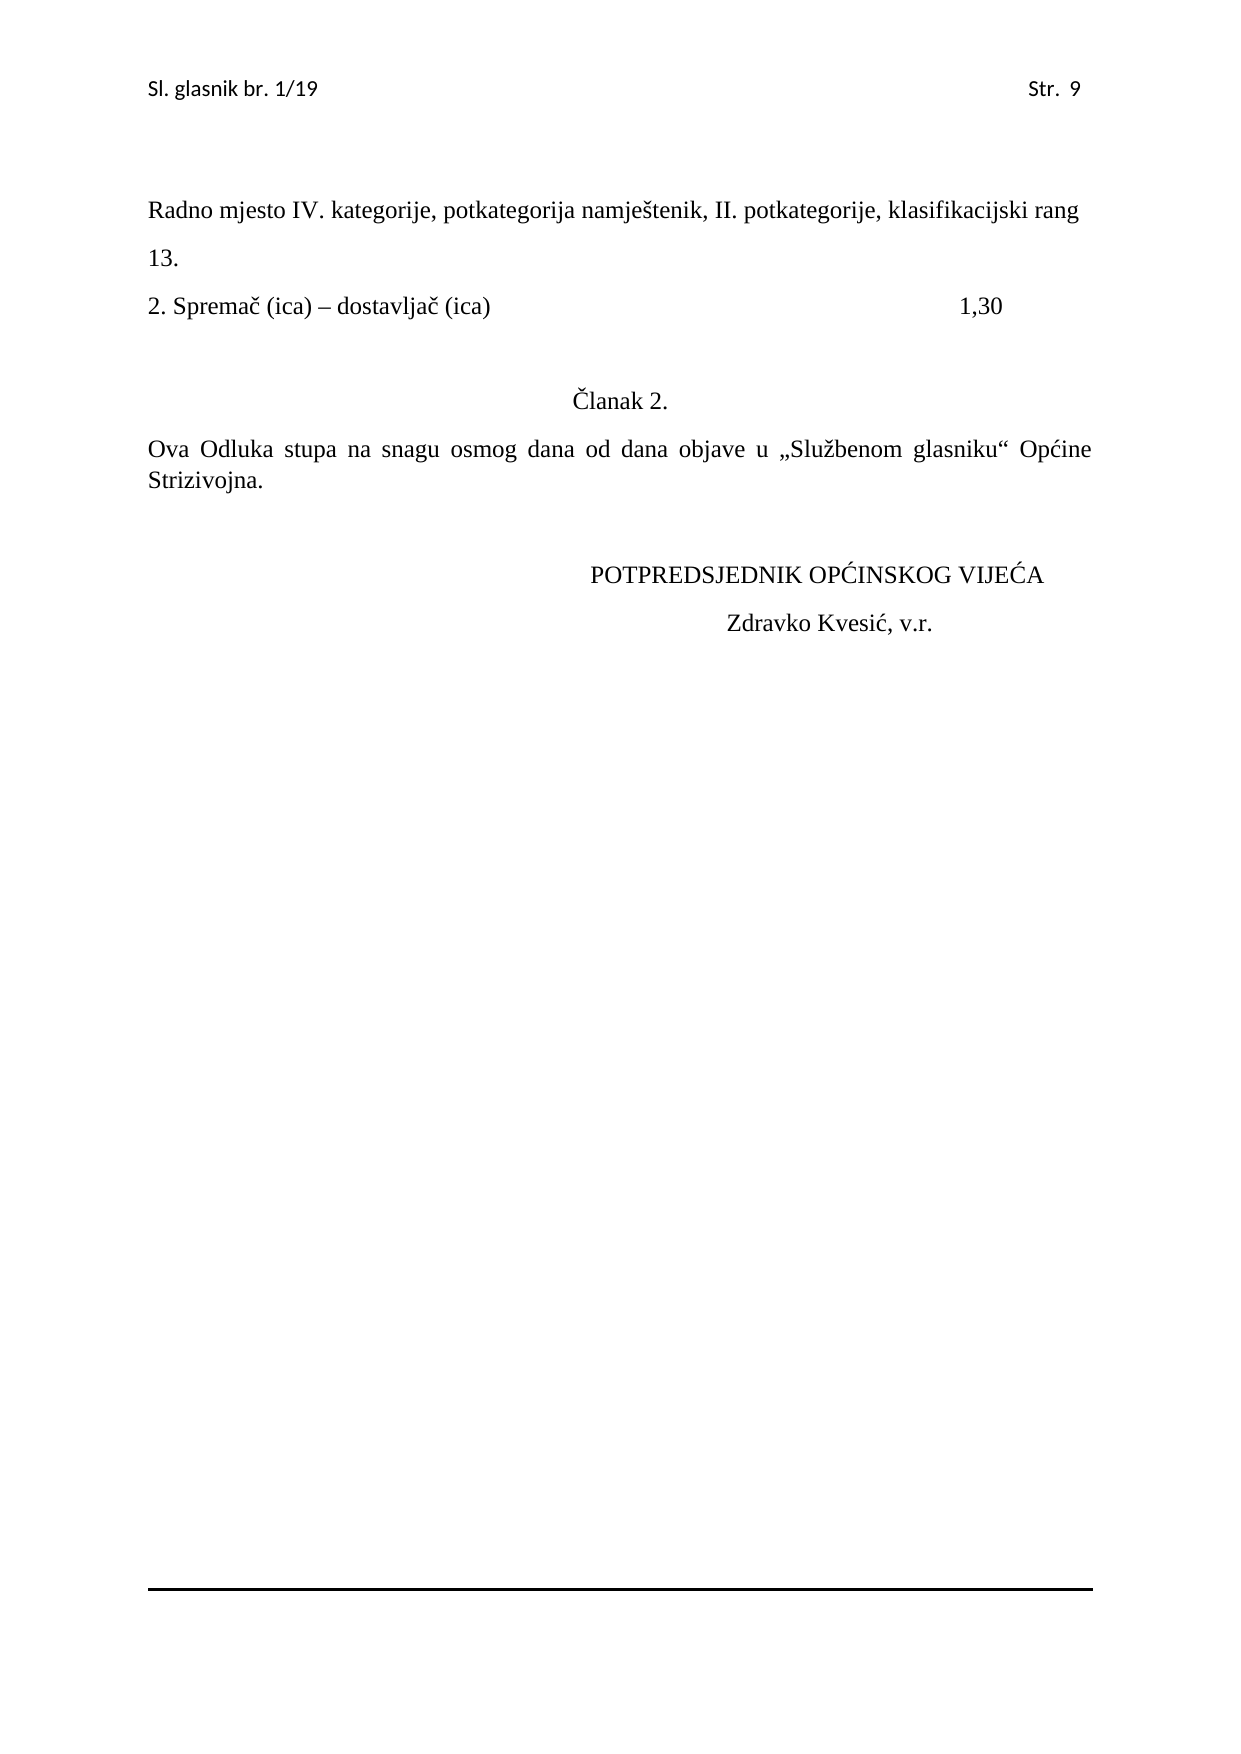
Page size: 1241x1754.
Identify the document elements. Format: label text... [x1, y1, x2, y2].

text Radno mjesto IV. kategorije, potkategorija namještenik, II. potkategorije, klasifikacijski rang [148, 195, 1093, 224]
text POTPREDSJEDNIK OPĆINSKOG VIJEĆA [148, 560, 1093, 589]
text Članak 2. [148, 386, 1093, 415]
text 2. Spremač (ica) – dostavljač (ica) 1,30 [148, 291, 1093, 319]
text Zdravko Kvesić, v.r. [148, 608, 1093, 637]
text Ova Odluka stupa na snagu osmog dana od dana objave u „Službenom glasniku“ Općine Strizivojna. [148, 434, 1093, 494]
text 13. [148, 243, 1093, 272]
